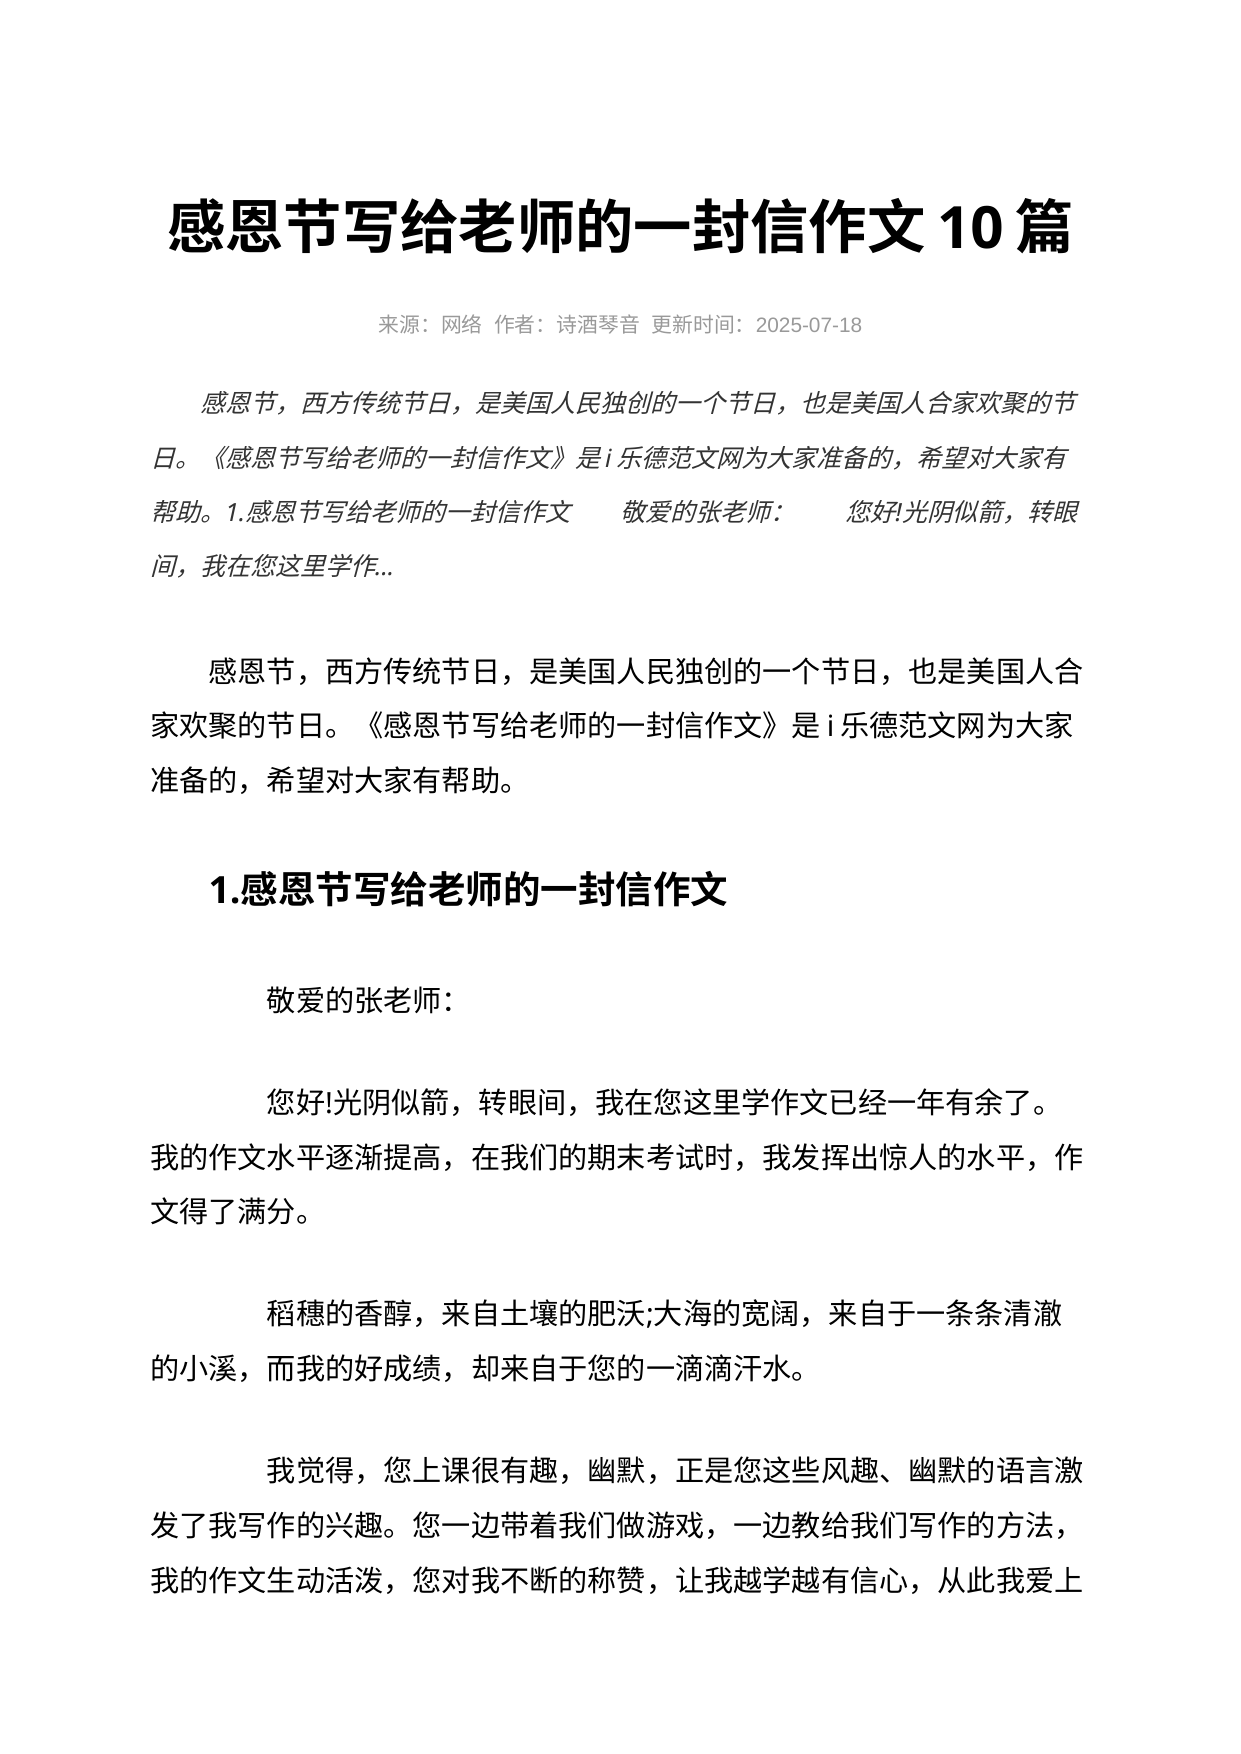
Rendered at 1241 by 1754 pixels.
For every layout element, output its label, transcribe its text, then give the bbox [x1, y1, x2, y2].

text 感恩节，西方传统节日，是美国人民独创的一个节日，也是美国人合家欢聚的节日。《感恩节写给老师的一封信作文》是i乐德范文网为大家准备的，希望对大家有帮助。 [150, 648, 1090, 800]
text 敬爱的张老师： [150, 977, 1090, 1020]
text 稻穗的香醇，来自土壤的肥沃;大海的宽阔，来自于一条条清澈的小溪，而我的好成绩，却来自于您的一滴滴汗水。 [150, 1291, 1090, 1388]
text 来源：网络 作者：诗酒琴音 更新时间：2025-07-18 [150, 313, 1090, 337]
text 1.感恩节写给老师的一封信作文 [150, 860, 1090, 914]
subtitle 感恩节写给老师的一封信作文10篇 [150, 181, 1090, 266]
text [150, 1448, 1090, 1600]
text 您好!光阴似箭，转眼间，我在您这里学作文已经一年有余了。我的作文水平逐渐提高，在我们的期末考试时，我发挥出惊人的水平，作文得了满分。 [150, 1079, 1090, 1231]
text 感恩节，西方传统节日，是美国人民独创的一个节日，也是美国人合家欢聚的节日。《感恩节写给老师的一封信作文》是i乐德范文网为大家准备的，希望对大家有帮助。1.感恩节写给老师的一封信作文 敬爱的张老师： 您好!光阴似箭，转眼间，我在您这里学作... [150, 384, 1090, 583]
